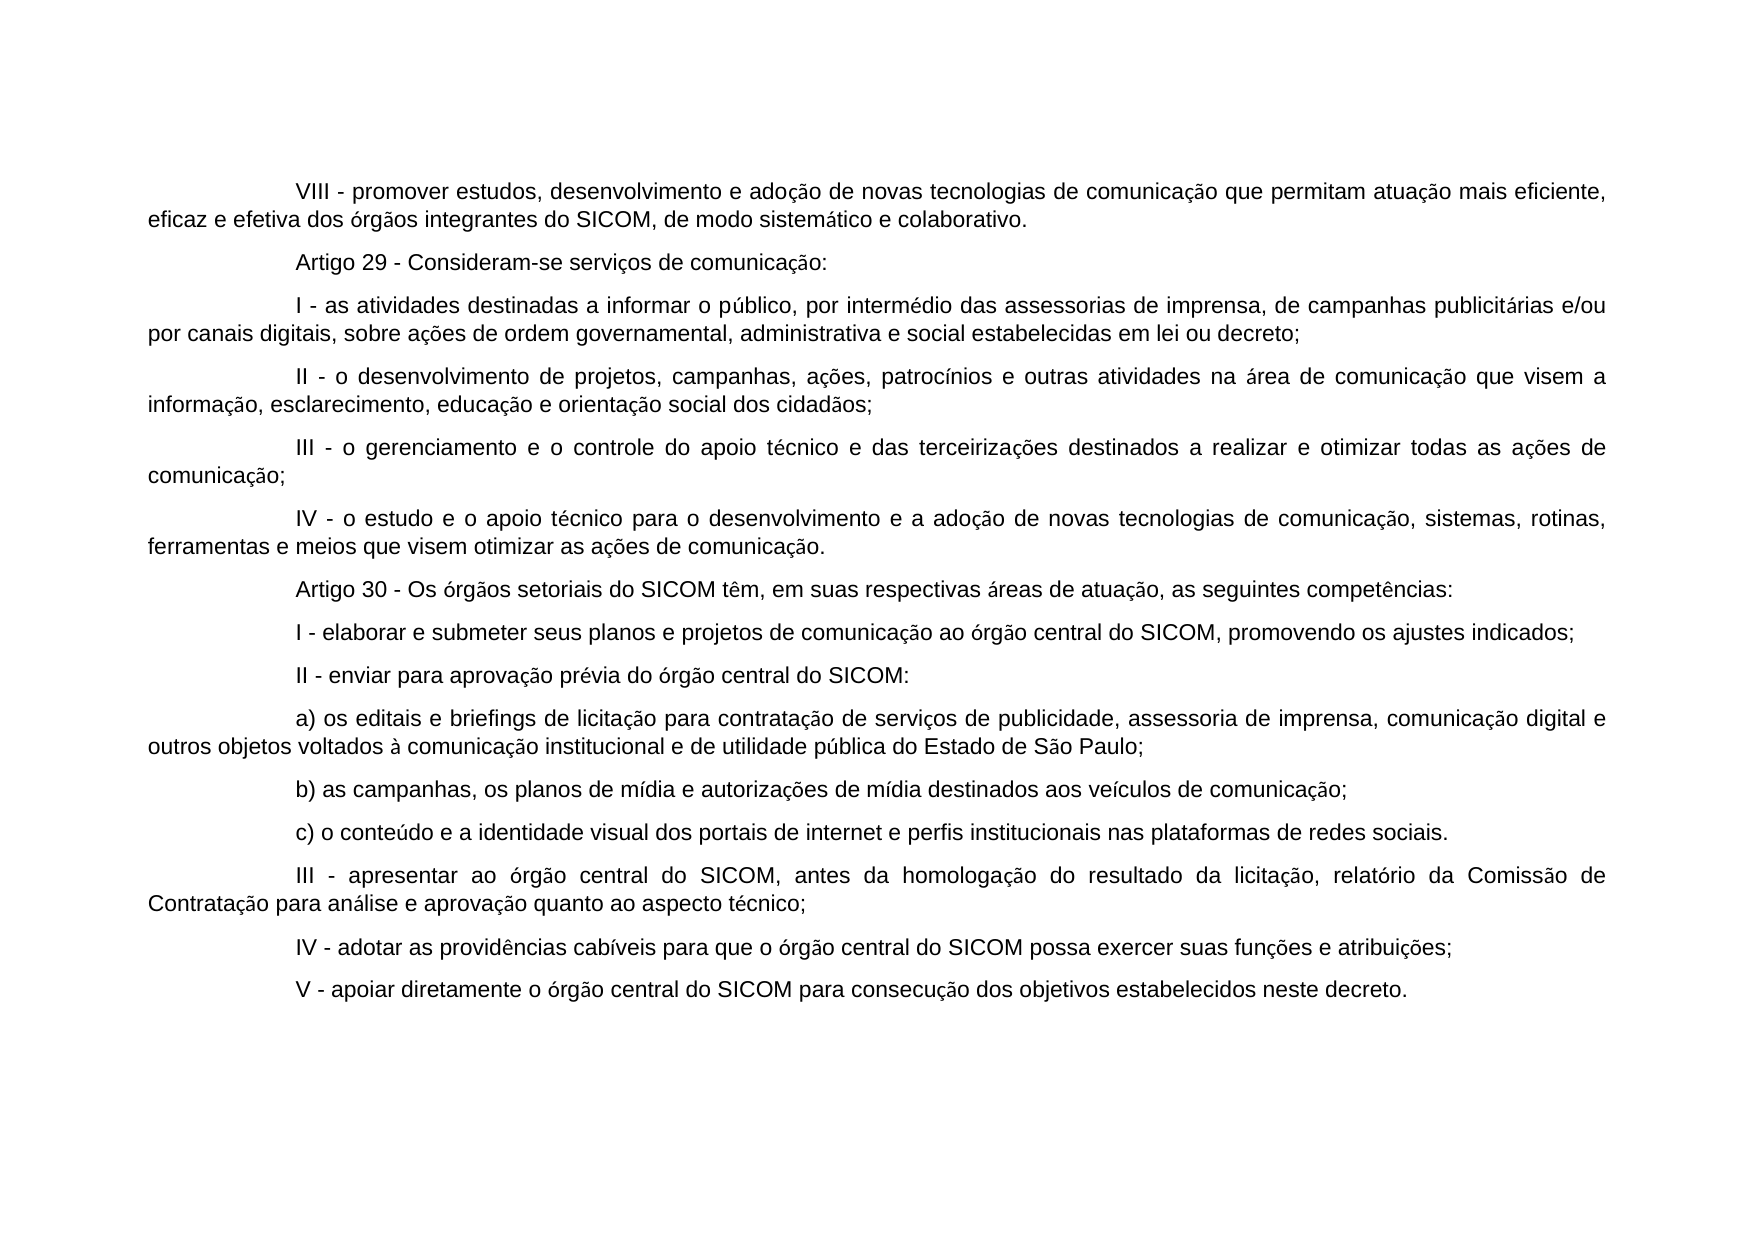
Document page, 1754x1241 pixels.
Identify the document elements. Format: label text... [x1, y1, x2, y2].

text IV - adotar as providências cabíveis para que o órgão central do SICOM possa exercer suas funções e atribuições; [148, 933, 1606, 961]
text Artigo 30 - Os órgãos setoriais do SICOM têm, em suas respectivas áreas de atuação, as seguintes competências: [148, 575, 1606, 603]
text a) os editais e briefings de licitação para contratação de serviços de publicidade, assessoria de imprensa, comunicação digital e outros objetos voltados à comunicação institucional e de utilidade pública do Estado de São Paulo; [148, 704, 1606, 761]
text Artigo 29 - Consideram-se serviços de comunicação: [148, 248, 1606, 276]
text II - enviar para aprovação prévia do órgão central do SICOM: [148, 661, 1606, 689]
text I - elaborar e submeter seus planos e projetos de comunicação ao órgão central do SICOM, promovendo os ajustes indicados; [148, 618, 1606, 646]
text IV - o estudo e o apoio técnico para o desenvolvimento e a adoção de novas tecnologias de comunicação, sistemas, rotinas, ferramentas e meios que visem otimizar as ações de comunicação. [148, 504, 1606, 560]
text b) as campanhas, os planos de mídia e autorizações de mídia destinados aos veículos de comunicação; [148, 776, 1606, 803]
text III - apresentar ao órgão central do SICOM, antes da homologação do resultado da licitação, relatório da Comissão de Contratação para análise e aprovação quanto ao aspecto técnico; [148, 862, 1606, 918]
text I - as atividades destinadas a informar o público, por intermédio das assessorias de imprensa, de campanhas publicitárias e/ou por canais digitais, sobre ações de ordem governamental, administrativa e social estabelecidas em lei ou decreto; [148, 291, 1606, 347]
text c) o conteúdo e a identidade visual dos portais de internet e perfis institucionais nas plataformas de redes sociais. [148, 818, 1606, 847]
text V - apoiar diretamente o órgão central do SICOM para consecução dos objetivos estabelecidos neste decreto. [148, 976, 1606, 1004]
text III - o gerenciamento e o controle do apoio técnico e das terceirizações destinados a realizar e otimizar todas as ações de comunicação; [148, 433, 1606, 489]
text II - o desenvolvimento de projetos, campanhas, ações, patrocínios e outras atividades na área de comunicação que visem a informação, esclarecimento, educação e orientação social dos cidadãos; [148, 362, 1606, 418]
text VIII - promover estudos, desenvolvimento e adoção de novas tecnologias de comunicação que permitam atuação mais eficiente, eficaz e efetiva dos órgãos integrantes do SICOM, de modo sistemático e colaborativo. [148, 177, 1606, 233]
